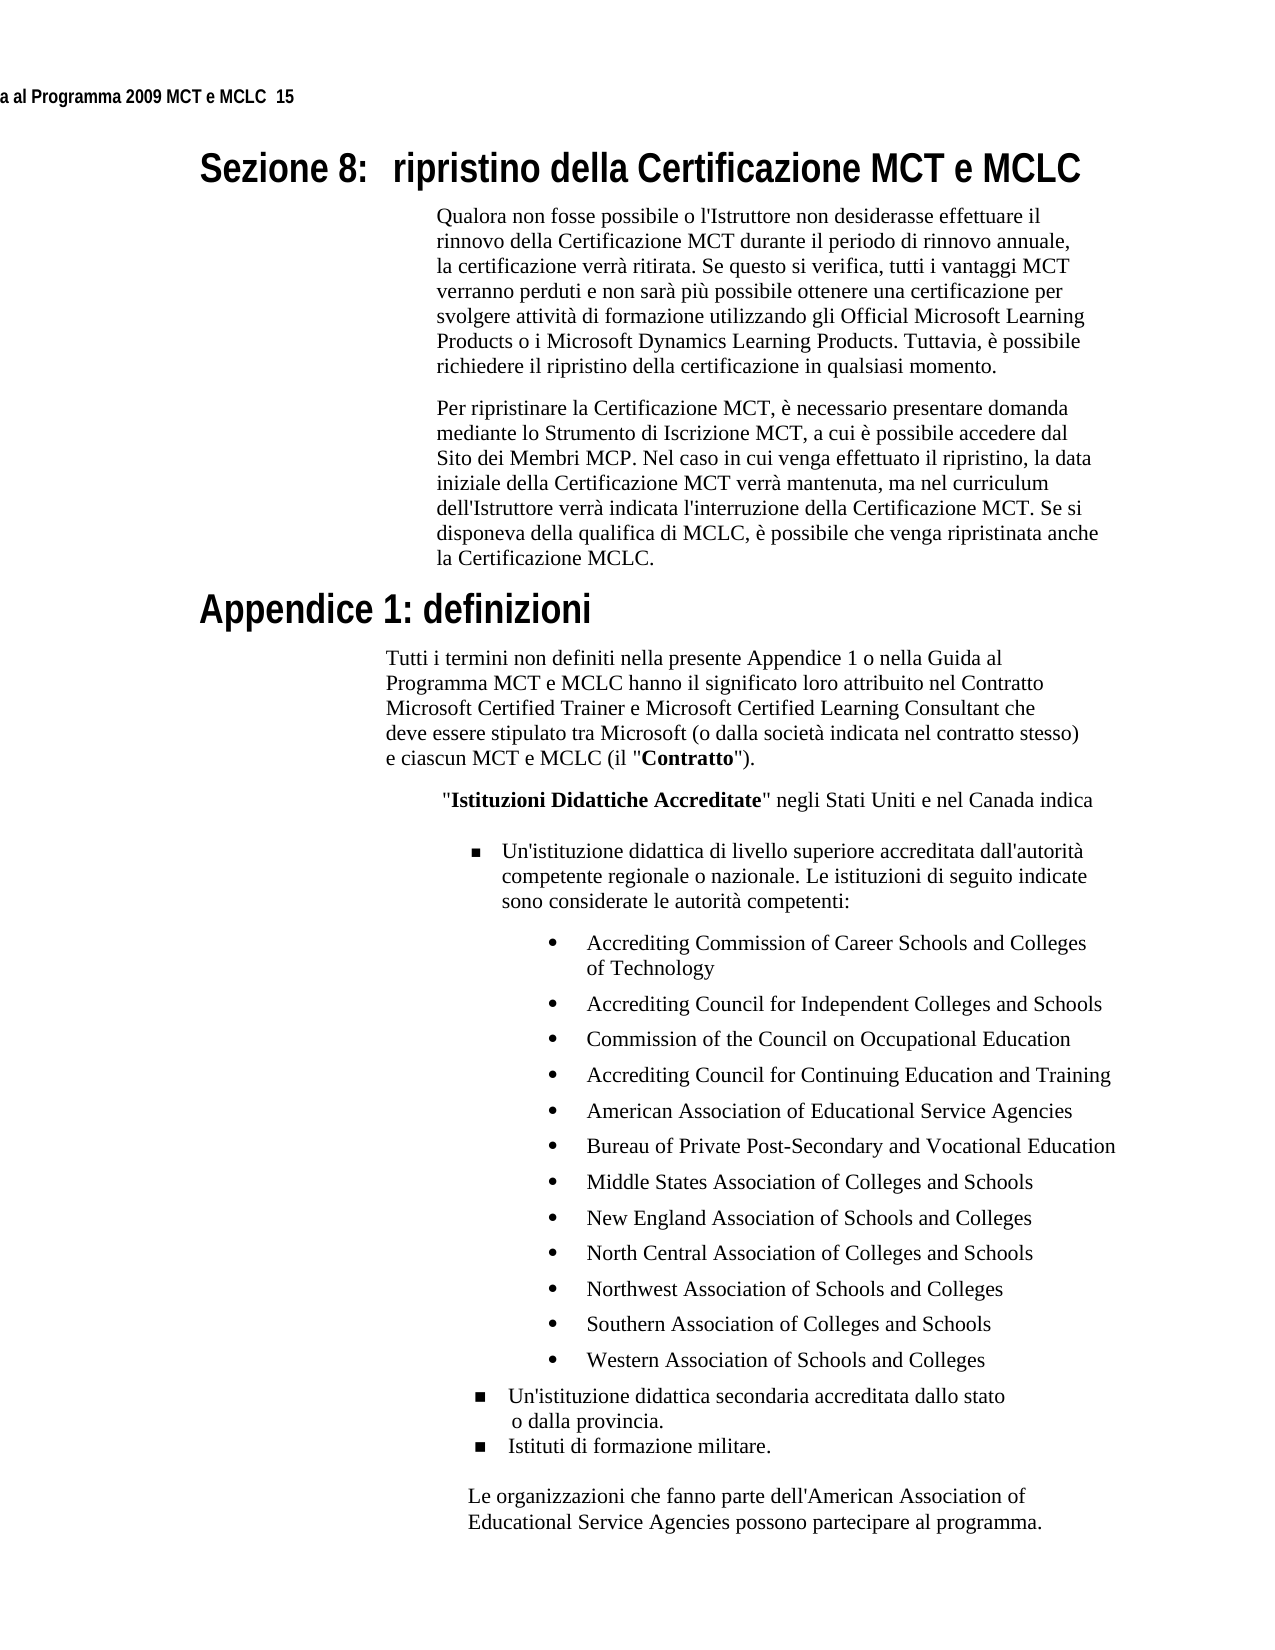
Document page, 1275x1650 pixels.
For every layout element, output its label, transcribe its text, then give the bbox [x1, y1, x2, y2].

list Commission of the Council on Occupational Education [549, 1026, 1140, 1052]
list Accrediting Council for Independent Colleges and Schools [549, 991, 1140, 1016]
list Western Association of Schools and Colleges [549, 1347, 1140, 1372]
list Northwest Association of Schools and Colleges [549, 1276, 1140, 1301]
list Southern Association of Colleges and Schools [549, 1311, 1140, 1337]
list Accrediting Commission of Career Schools and Colleges of Technology [549, 930, 1140, 980]
list American Association of Educational Service Agencies [549, 1098, 1140, 1123]
list North Central Association of Colleges and Schools [549, 1240, 1140, 1265]
subtitle Sezione 8: ripristino della Certificazione MCT e MCLC [199, 146, 1140, 191]
subtitle Appendice 1: definizioni [199, 587, 1140, 633]
list Middle States Association of Colleges and Schools [549, 1169, 1140, 1194]
list Accrediting Council for Continuing Education and Training [549, 1062, 1140, 1087]
list Un'istituzione didattica secondaria accreditata dallo stato o dalla provincia. [474, 1383, 1140, 1433]
text Qualora non fosse possibile o l'Istruttore non desiderasse effettuare il rinnovo della Certificazione MCT durante il periodo di rinnovo annuale, la certificazione verrà ritirata. Se questo si verifica, tutti i vantaggi MCT verranno perduti e non sarà più possibile ottenere una certificazione per svolgere attività di formazione utilizzando gli Official Microsoft Learning Products o i Microsoft Dynamics Learning Products. Tuttavia, è possibile richiedere il ripristino della certificazione in qualsiasi momento. [436, 204, 1140, 379]
text Tutti i termini non definiti nella presente Appendice 1 o nella Guida al Programma MCT e MCLC hanno il significato loro attribuito nel Contratto Microsoft Certified Trainer e Microsoft Certified Learning Consultant che deve essere stipulato tra Microsoft (o dalla società indicata nel contratto stesso) e ciascun MCT e MCLC (il "Contratto"). [386, 646, 1140, 771]
list Bureau of Private Post-Secondary and Vocational Education [549, 1133, 1140, 1158]
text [468, 1483, 1140, 1534]
text Per ripristinare la Certificazione MCT, è necessario presentare domanda mediante lo Strumento di Iscrizione MCT, a cui è possibile accedere dal Sito dei Membri MCP. Nel caso in cui venga effettuato il ripristino, la data iniziale della Certificazione MCT verrà mantenuta, ma nel curriculum dell'Istruttore verrà indicata l'interruzione della Certificazione MCT. Se si disponeva della qualifica di MCLC, è possibile che venga ripristinata anche la Certificazione MCLC. [436, 396, 1140, 571]
list Un'istituzione didattica di livello superiore accreditata dall'autorità competente regionale o nazionale. Le istituzioni di seguito indicate sono considerate le autorità competenti: [470, 838, 1140, 913]
list New England Association of Schools and Colleges [549, 1204, 1140, 1230]
list Istituti di formazione militare. [474, 1433, 1140, 1458]
text "Istituzioni Didattiche Accreditate" negli Stati Uniti e nel Canada indica [436, 787, 1140, 812]
